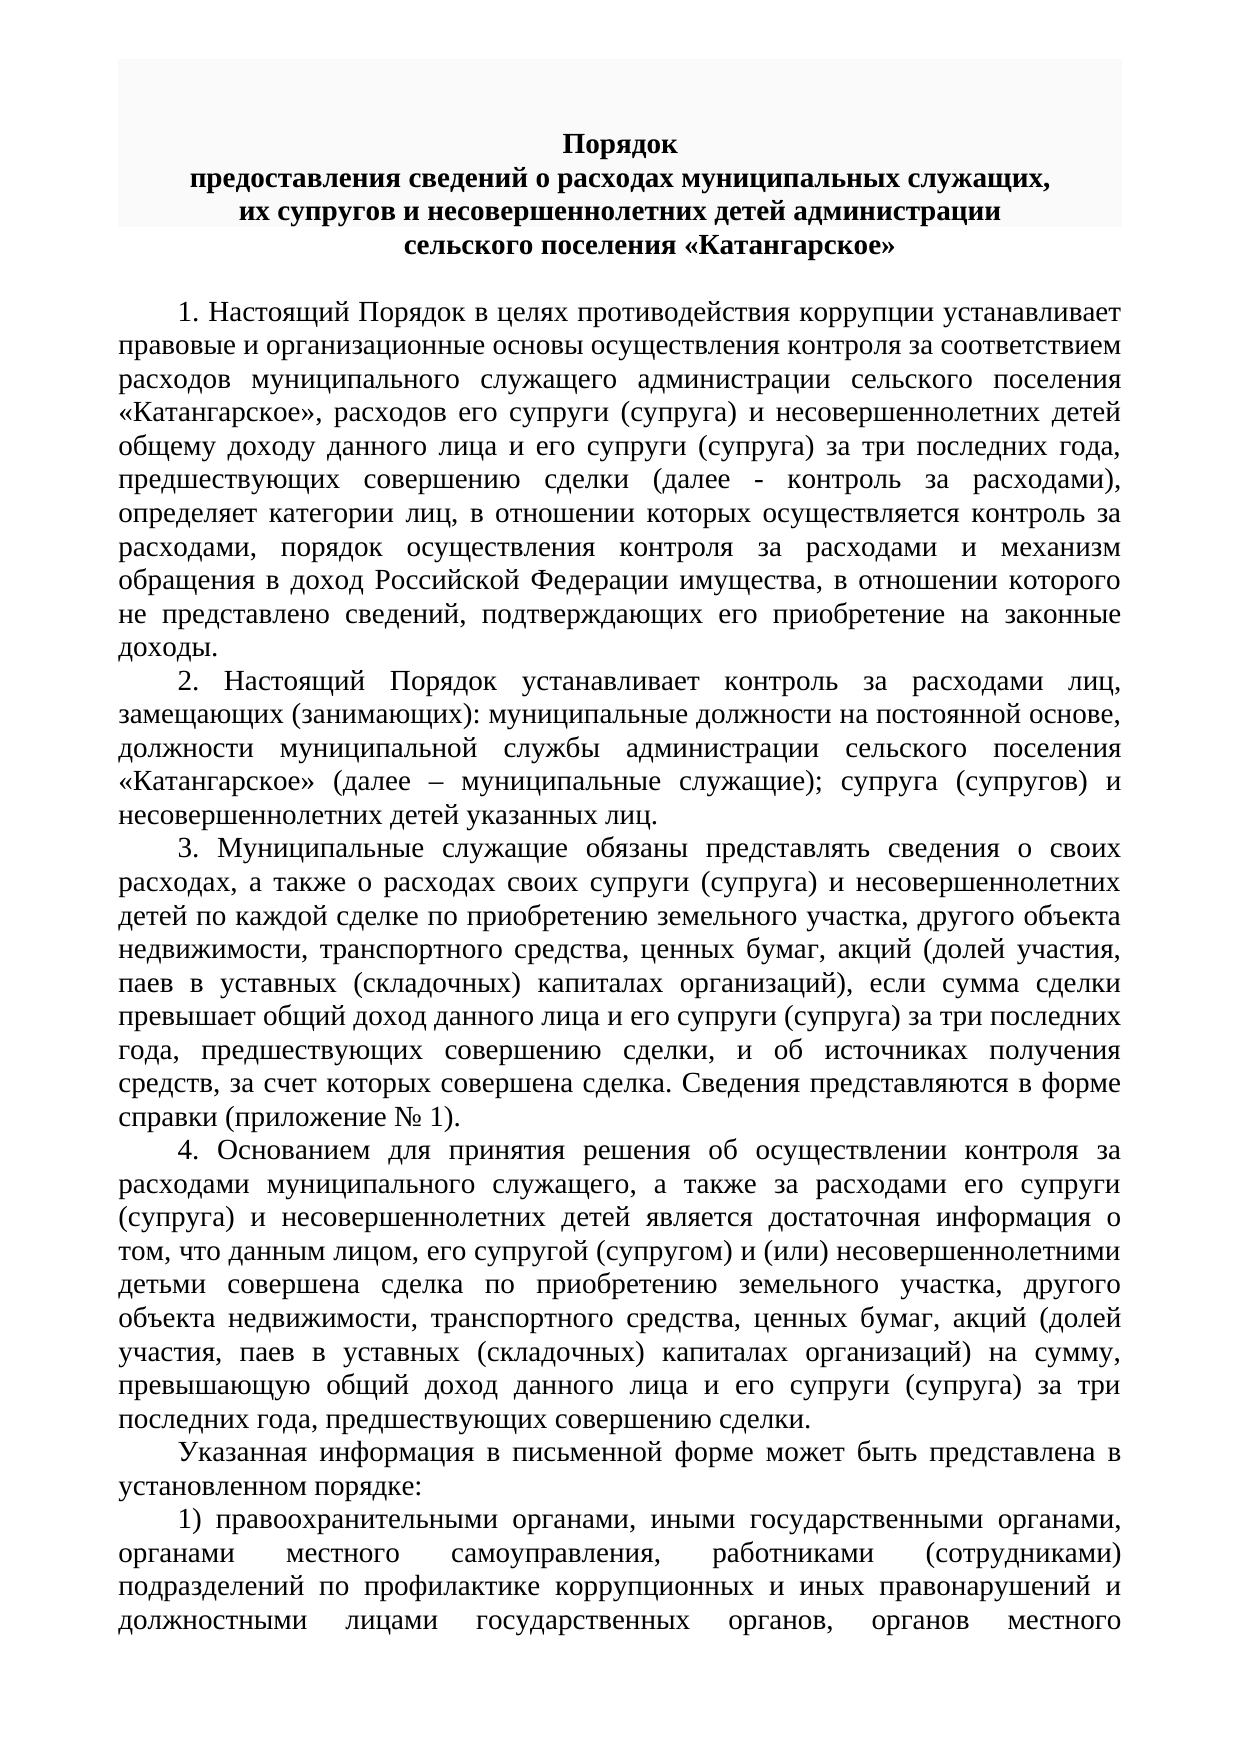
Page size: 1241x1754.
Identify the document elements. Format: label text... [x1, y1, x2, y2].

text сельского поселения «Катангарское» [118, 227, 1122, 260]
text 1. Настоящий Порядок в целях противодействия коррупции устанавливает правовые и организационные основы осуществления контроля за соответствием расходов муниципального служащего администрации сельского поселения «Катангарское», расходов его супруги (супруга) и несовершеннолетних детей общему доходу данного лица и его супруги (супруга) за три последних года, предшествующих совершению сделки (далее - контроль за расходами), определяет категории лиц, в отношении которых осуществляется контроль за расходами, порядок осуществления контроля за расходами и механизм обращения в доход Российской Федерации имущества, в отношении которого не представлено сведений, подтверждающих его приобретение на законные доходы. [118, 294, 1122, 663]
text предоставления сведений о расходах муниципальных служащих, [118, 160, 1122, 193]
text 4. Основанием для принятия решения об осуществлении контроля за расходами муниципального служащего, а также за расходами его супруги (супруга) и несовершеннолетних детей является достаточная информация о том, что данным лицом, его супругой (супругом) и (или) несовершеннолетними детьми совершена сделка по приобретению земельного участка, другого объекта недвижимости, транспортного средства, ценных бумаг, акций (долей участия, паев в уставных (складочных) капиталах организаций) на сумму, превышающую общий доход данного лица и его супруги (супруга) за три последних года, предшествующих совершению сделки. [118, 1132, 1122, 1434]
text 3. Муниципальные служащие обязаны представлять сведения о своих расходах, а также о расходах своих супруги (супруга) и несовершеннолетних детей по каждой сделке по приобретению земельного участка, другого объекта недвижимости, транспортного средства, ценных бумаг, акций (долей участия, паев в уставных (складочных) капиталах организаций), если сумма сделки превышает общий доход данного лица и его супруги (супруга) за три последних года, предшествующих совершению сделки, и об источниках получения средств, за счет которых совершена сделка. Сведения представляются в форме справки (приложение № 1). [118, 831, 1122, 1132]
text их супругов и несовершеннолетних детей администрации [118, 193, 1122, 227]
text Указанная информация в письменной форме может быть представлена в установленном порядке: [118, 1434, 1122, 1501]
text 2. Настоящий Порядок устанавливает контроль за расходами лиц, замещающих (занимающих): муниципальные должности на постоянной основе, должности муниципальной службы администрации сельского поселения «Катангарское» (далее – муниципальные служащие); супруга (супругов) и несовершеннолетних детей указанных лиц. [118, 663, 1122, 831]
text Порядок [118, 126, 1122, 160]
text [118, 1501, 1122, 1636]
